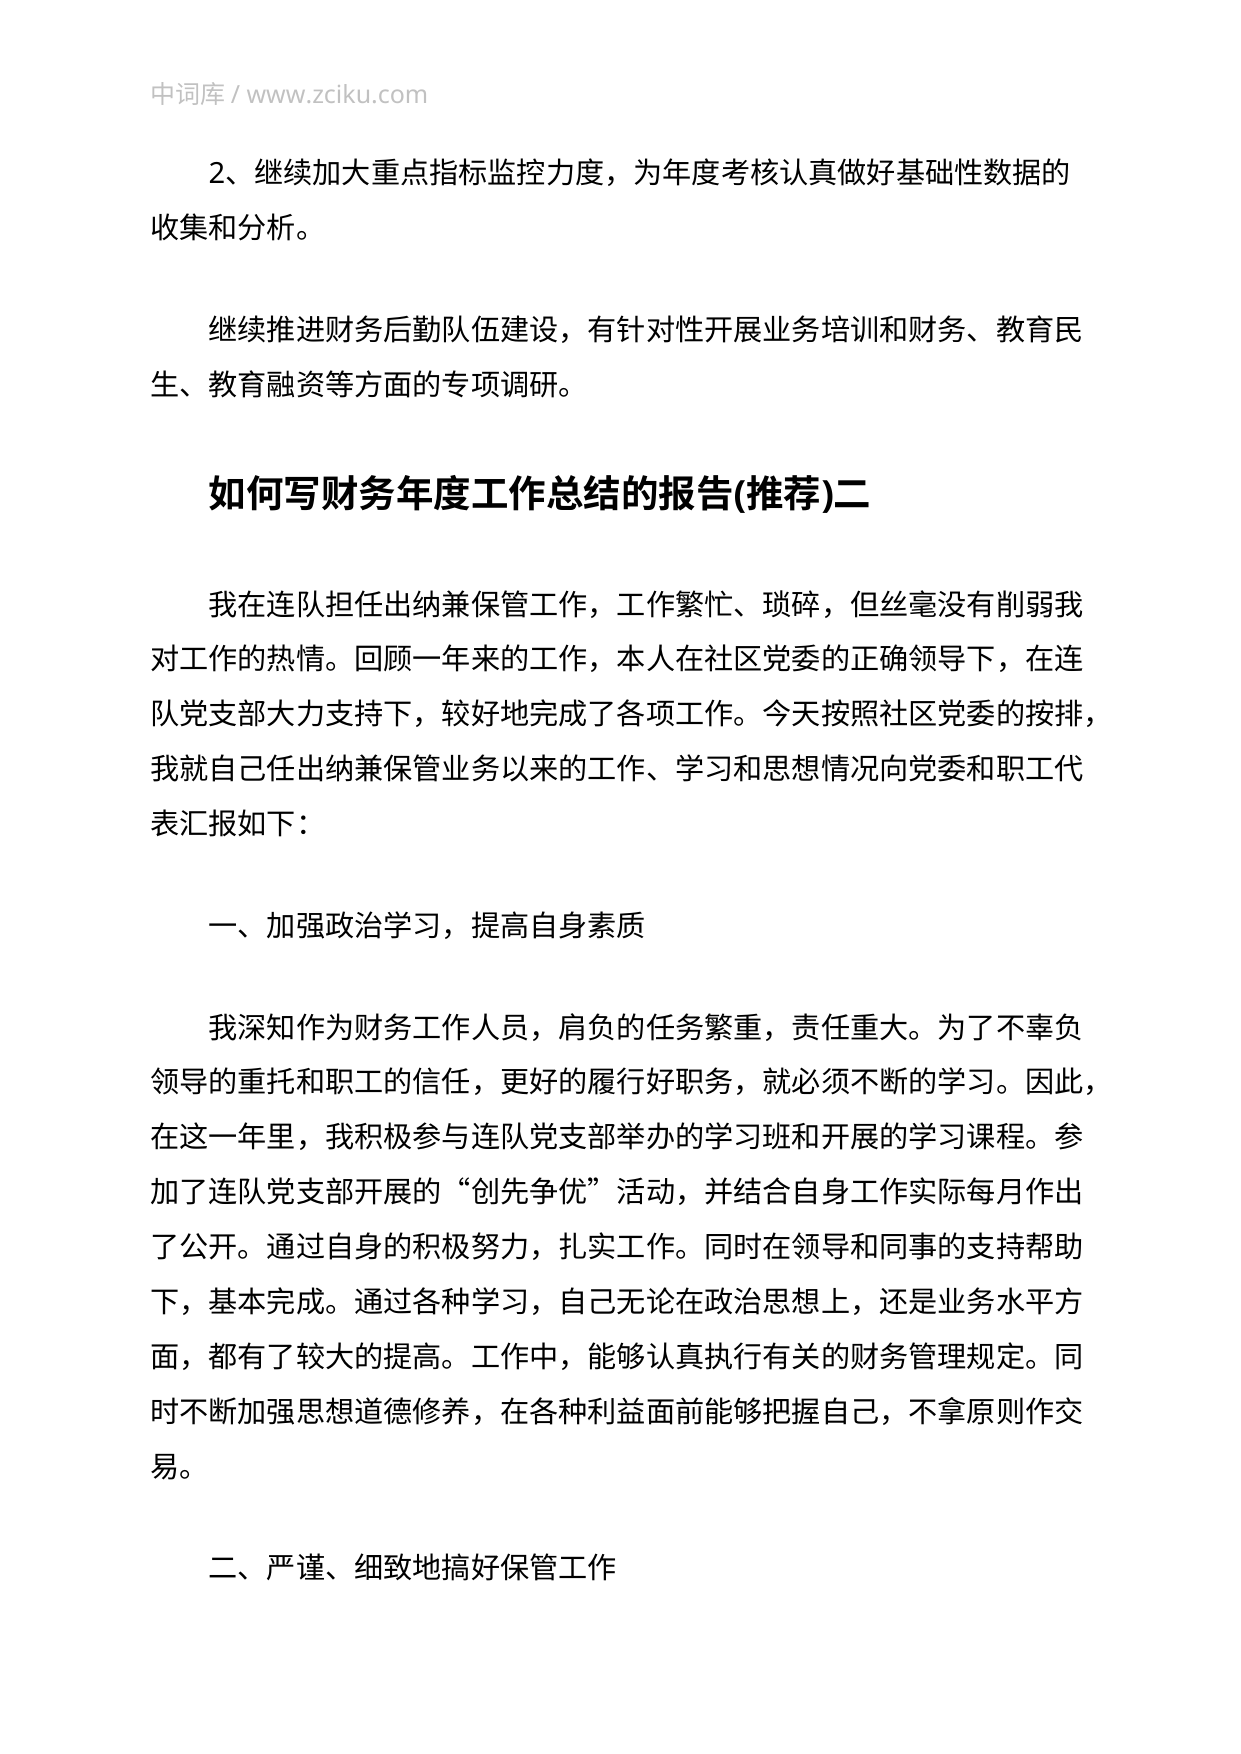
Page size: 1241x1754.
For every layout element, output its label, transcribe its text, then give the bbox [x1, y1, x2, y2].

text 如何写财务年度工作总结的报告(推荐)二 [150, 463, 1090, 518]
text 一、加强政治学习，提高自身素质 [150, 902, 1090, 945]
text 继续推进财务后勤队伍建设，有针对性开展业务培训和财务、教育民生、教育融资等方面的专项调研。 [150, 307, 1090, 404]
text 我在连队担任出纳兼保管工作，工作繁忙、琐碎，但丝毫没有削弱我对工作的热情。回顾一年来的工作，本人在社区党委的正确领导下，在连队党支部大力支持下，较好地完成了各项工作。今天按照社区党委的按排，我就自己任出纳兼保管业务以来的工作、学习和思想情况向党委和职工代表汇报如下： [150, 581, 1090, 843]
text 2、继续加大重点指标监控力度，为年度考核认真做好基础性数据的收集和分析。 [150, 150, 1090, 247]
text 我深知作为财务工作人员，肩负的任务繁重，责任重大。为了不辜负领导的重托和职工的信任，更好的履行好职务，就必须不断的学习。因此，在这一年里，我积极参与连队党支部举办的学习班和开展的学习课程。参加了连队党支部开展的“创先争优”活动，并结合自身工作实际每月作出了公开。通过自身的积极努力，扎实工作。同时在领导和同事的支持帮助下，基本完成。通过各种学习，自己无论在政治思想上，还是业务水平方面，都有了较大的提高。工作中，能够认真执行有关的财务管理规定。同时不断加强思想道德修养，在各种利益面前能够把握自己，不拿原则作交易。 [150, 1004, 1090, 1486]
text 二、严谨、细致地搞好保管工作 [150, 1545, 1090, 1587]
